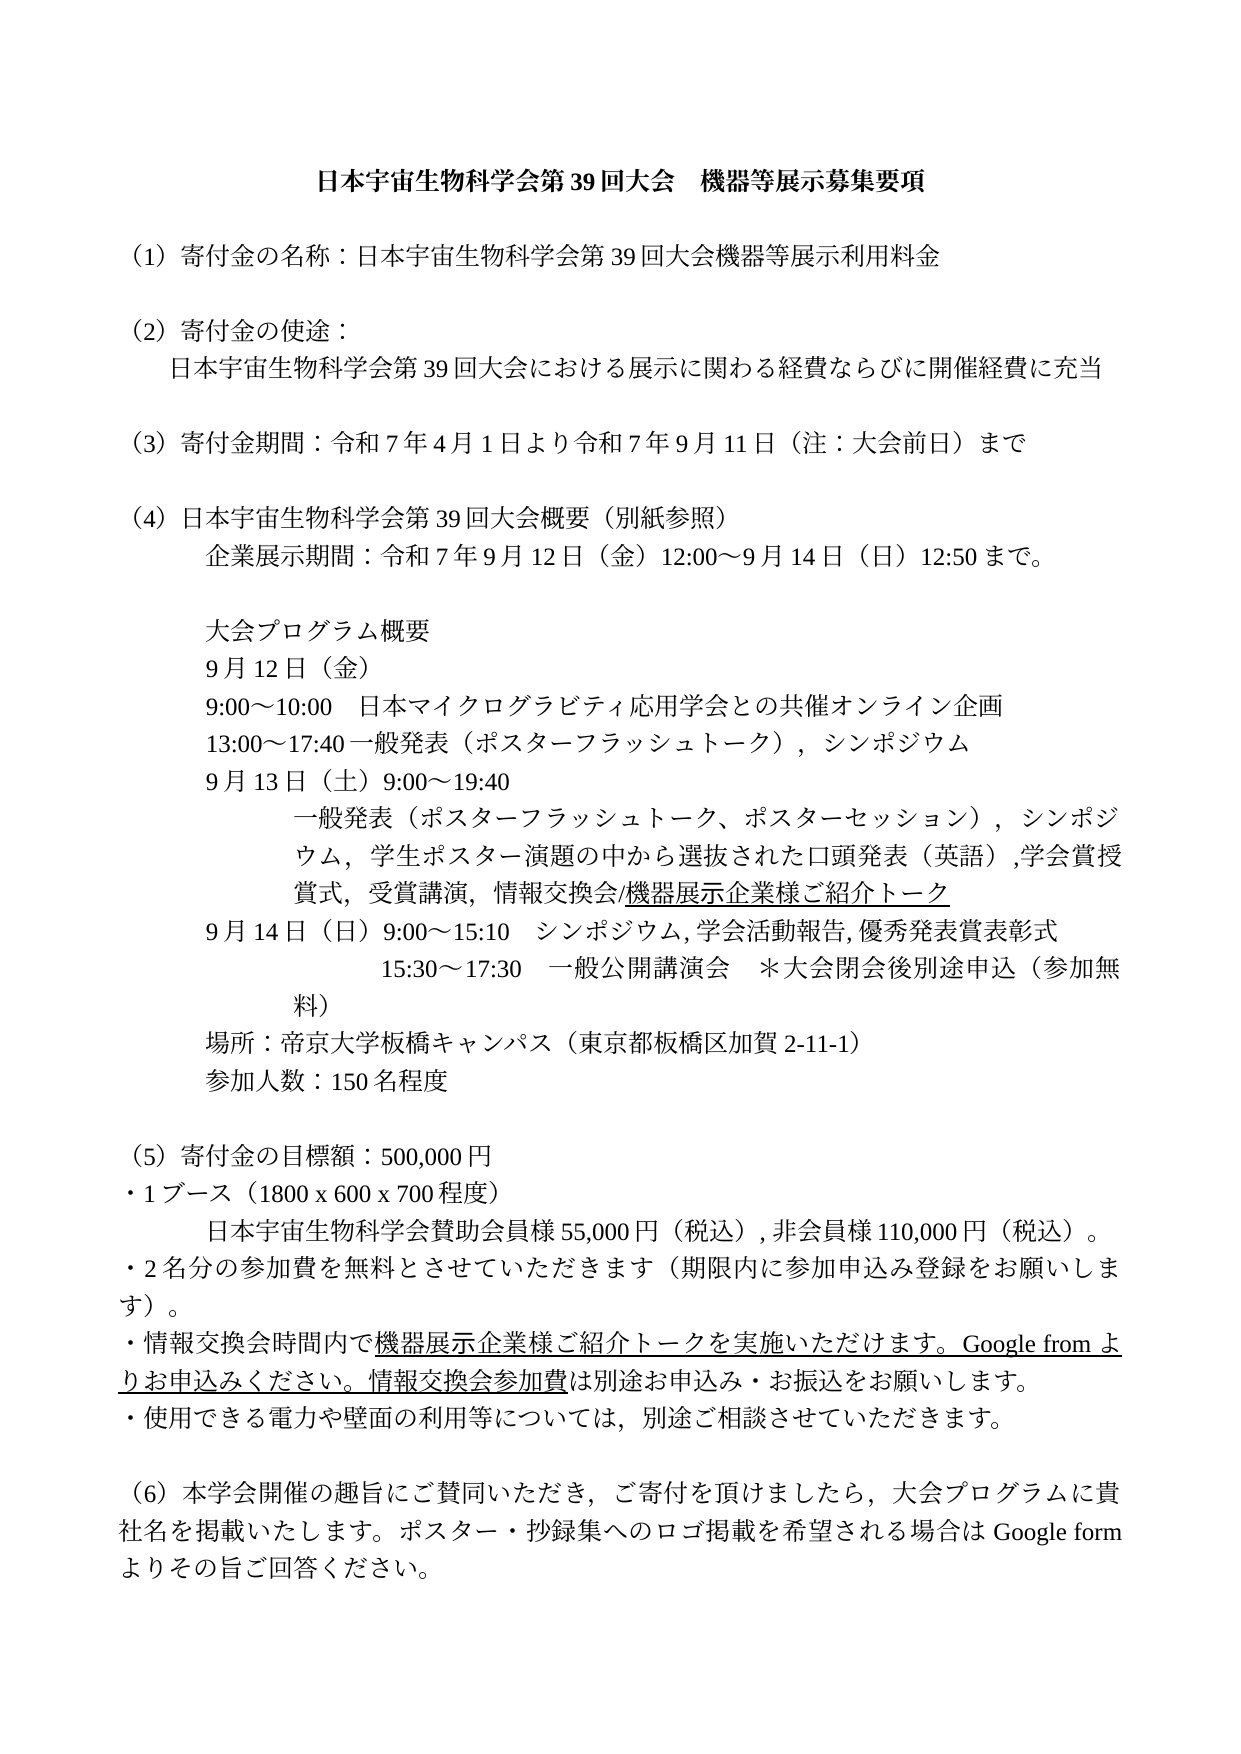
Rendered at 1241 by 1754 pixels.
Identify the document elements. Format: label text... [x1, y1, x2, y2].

text 13:00～17:40一般発表（ポスターフラッシュトーク），シンポジウム [118, 723, 1122, 761]
text （4）日本宇宙生物科学会第39回大会概要（別紙参照） [118, 498, 1122, 536]
text ・2名分の参加費を無料とさせていただきます（期限内に参加申込み登録をお願いします）。 [118, 1248, 1122, 1323]
text （5）寄付金の目標額：500,000円 [118, 1136, 1122, 1173]
text 日本宇宙生物科学会賛助会員様55,000円（税込）, 非会員様110,000円（税込）。 [118, 1211, 1122, 1248]
text 9月12日（金） [118, 648, 1122, 686]
text （3）寄付金期間：令和7年4月1日より令和7年9月11日（注：大会前日）まで [118, 423, 1122, 461]
text 企業展示期間：令和7年9月12日（金）12:00〜9月14日（日）12:50まで。 [118, 536, 1122, 573]
text （6）本学会開催の趣旨にご賛同いただき，ご寄付を頂けましたら，大会プログラムに貴社名を掲載いたします。ポスター・抄録集へのロゴ掲載を希望される場合はGoogle formよりその旨ご回答ください。 [118, 1473, 1122, 1586]
text （1）寄付金の名称：日本宇宙生物科学会第39回大会機器等展示利用料金 [118, 236, 1122, 273]
text 場所：帝京大学板橋キャンパス（東京都板橋区加賀2-11-1） [118, 1023, 1122, 1061]
text 一般発表（ポスターフラッシュトーク、ポスターセッション），シンポジウム，学生ポスター演題の中から選抜された口頭発表（英語）,学会賞授賞式，受賞講演，情報交換会/機器展⽰企業様ご紹介トーク [293, 798, 1122, 911]
text ・情報交換会時間内で機器展⽰企業様ご紹介トークを実施いただけます。Google fromよりお申込みください。情報交換会参加費は別途お申込み・お振込をお願いします。 [118, 1323, 1122, 1398]
text 参加人数：150名程度 [118, 1061, 1122, 1098]
text ・1ブース（1800 x 600 x 700程度） [118, 1173, 1122, 1211]
text ・使用できる電力や壁面の利用等については，別途ご相談させていただきます。 [118, 1398, 1122, 1436]
text 9月13日（土）9:00～19:40 [118, 761, 1122, 798]
text 15:30〜17:30 一般公開講演会 ＊大会閉会後別途申込（参加無料） [293, 948, 1122, 1023]
text 大会プログラム概要 [118, 611, 1122, 648]
text 日本宇宙生物科学会第39回大会における展示に関わる経費ならびに開催経費に充当 [118, 348, 1122, 386]
text 9月14日（日）9:00～15:10 シンポジウム, 学会活動報告, 優秀発表賞表彰式 [118, 911, 1122, 948]
text （2）寄付金の使途： [118, 311, 1122, 348]
text 日本宇宙生物科学会第39回大会 機器等展示募集要項 [118, 161, 1122, 198]
text 9:00～10:00 日本マイクログラビティ応用学会との共催オンライン企画 [118, 686, 1122, 723]
